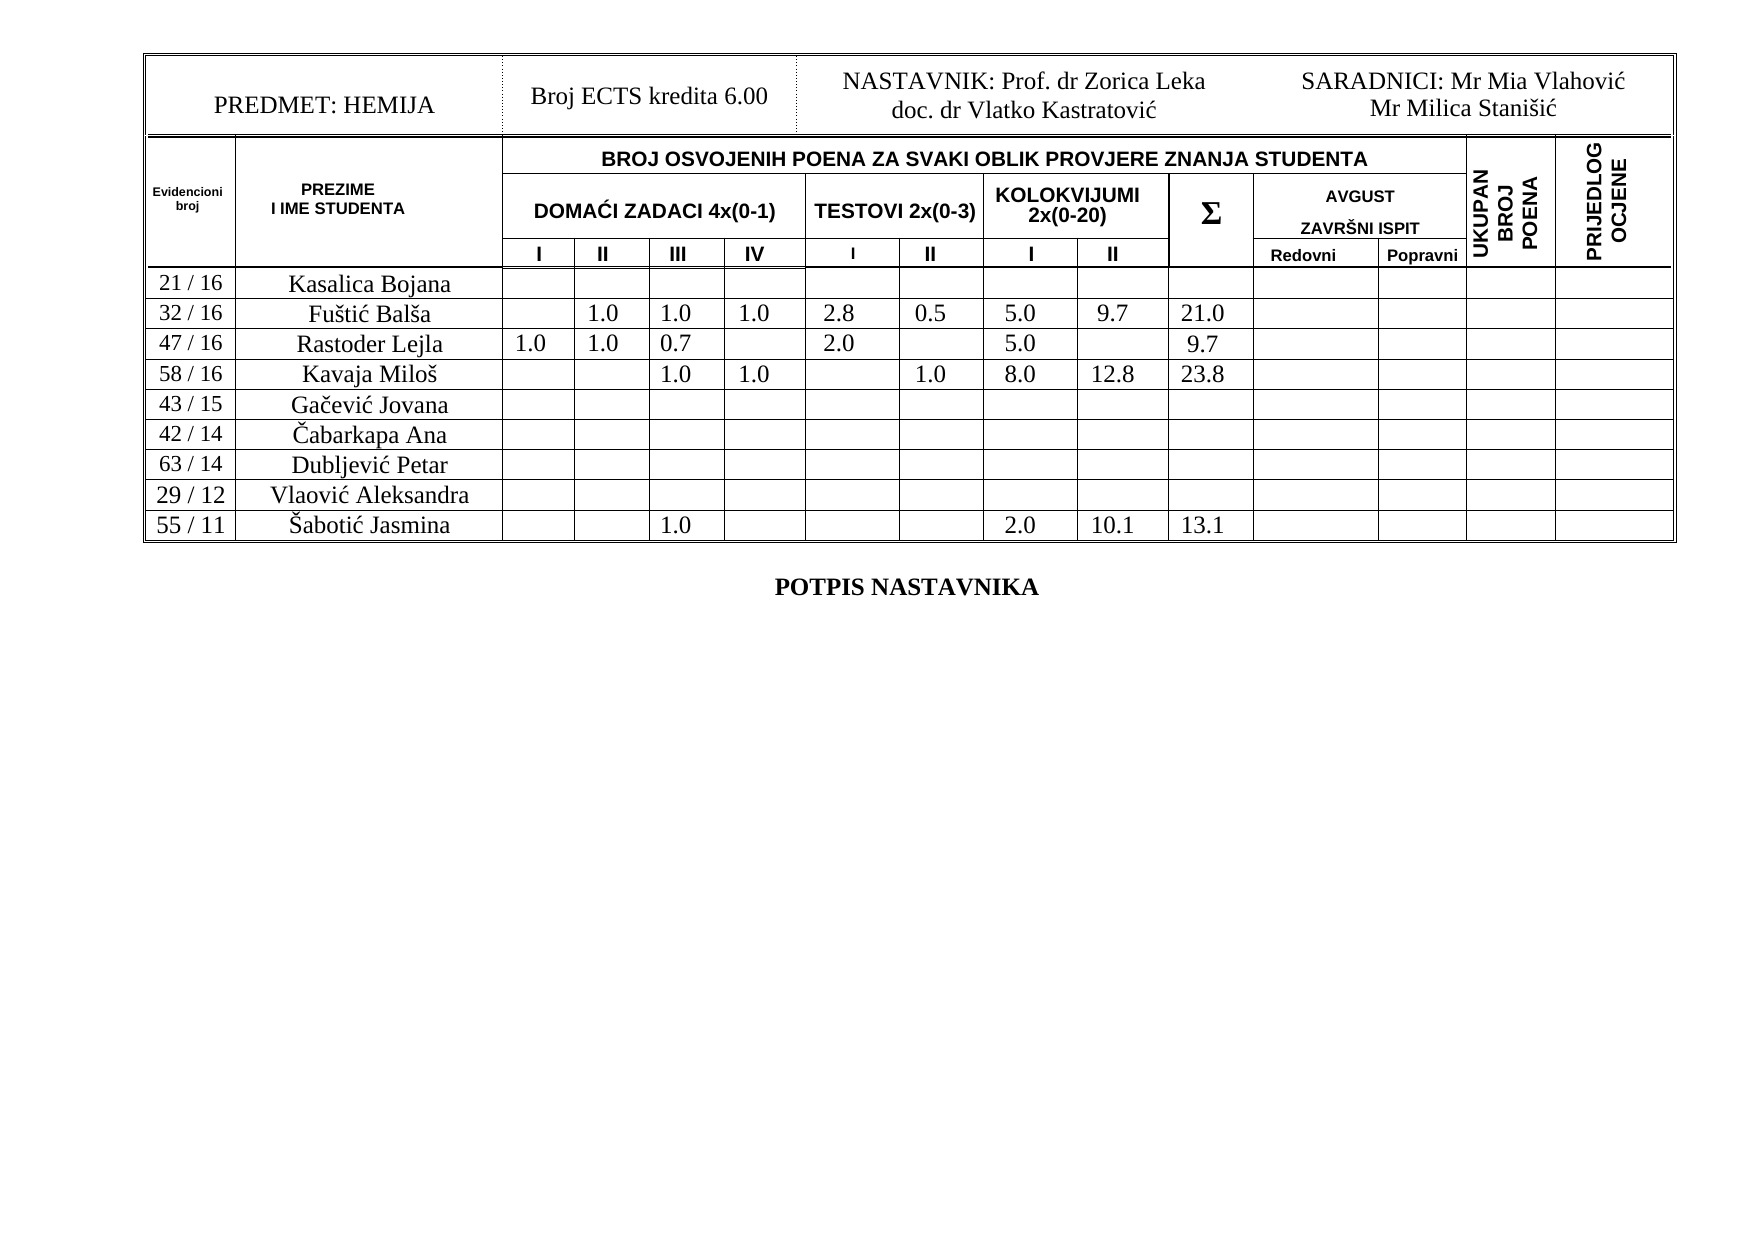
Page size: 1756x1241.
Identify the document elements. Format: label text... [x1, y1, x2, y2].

table_cell 47 / 16 [146, 329, 235, 358]
table_cell 5.0 [984, 299, 1077, 328]
table_cell [503, 269, 574, 298]
table_cell 9.7 [1169, 329, 1253, 358]
table_cell 1.0 [725, 360, 805, 389]
table_cell [1379, 390, 1466, 419]
table_cell [1556, 360, 1673, 389]
table_cell Gačević Jovana [236, 390, 502, 419]
table_cell [1254, 480, 1378, 509]
table_cell Šabotić Jasmina [236, 511, 502, 540]
table_cell Rastoder Lejla [236, 329, 502, 358]
table_cell I [503, 239, 574, 266]
table_cell KOLOKVIJUMI 2x(0-20) [984, 174, 1168, 238]
table_cell [900, 268, 983, 298]
table_cell [725, 480, 805, 509]
table_cell [806, 268, 899, 298]
table_cell [900, 450, 983, 479]
table_cell DOMAĆI ZADACI 4x(0-1) [503, 174, 805, 238]
table_cell [1556, 511, 1673, 540]
table_cell AVGUST ZAVRŠNI ISPIT [1254, 174, 1466, 238]
table_cell [1169, 390, 1253, 419]
table_cell [503, 360, 574, 389]
table_cell 10.1 [1078, 511, 1168, 540]
table_cell [1379, 420, 1466, 449]
table_cell 43 / 15 [146, 390, 235, 419]
table_cell [806, 450, 899, 479]
table_cell II [575, 239, 649, 266]
table_cell [1078, 420, 1168, 449]
table_cell Popravni [1379, 239, 1466, 266]
table_cell Redovni [1254, 239, 1378, 266]
table_cell IV [725, 239, 805, 266]
table_cell [1467, 268, 1555, 298]
table_cell [1078, 390, 1168, 419]
table_cell [1556, 266, 1673, 298]
table_cell [1254, 268, 1378, 298]
table_cell Evidencioni broj [145, 134, 235, 266]
table_cell [984, 480, 1077, 509]
table_cell [650, 450, 724, 479]
table_cell [725, 420, 805, 449]
table_cell [806, 480, 899, 509]
table_cell I [806, 239, 899, 266]
table_cell 1.0 [650, 511, 724, 540]
table_cell I [984, 239, 1077, 266]
table_header NASTAVNIK: Prof. dr Zorica Leka doc. dr Vlatko Kastratović [796, 56, 1251, 134]
table_cell [1169, 450, 1253, 479]
table_header Broj ECTS kredita 6.00 [503, 56, 796, 134]
table_cell [1467, 480, 1555, 509]
table_cell [984, 450, 1077, 479]
table_cell 1.0 [575, 299, 649, 328]
table_cell [1078, 480, 1168, 509]
table_cell Vlaović Aleksandra [236, 480, 502, 509]
table_cell [725, 511, 805, 540]
table_cell [900, 511, 983, 540]
table_cell [503, 450, 574, 479]
table_cell [806, 390, 899, 419]
table_cell [1467, 450, 1555, 479]
table_cell [1556, 450, 1673, 479]
table_cell II [900, 239, 983, 266]
table_cell 2.0 [806, 329, 899, 358]
table_cell Fuštić Balša [236, 299, 502, 328]
table_cell [806, 360, 899, 389]
table_cell 1.0 [650, 299, 724, 328]
table_cell [900, 390, 983, 419]
table_cell 2.8 [806, 299, 899, 328]
table_cell 55 / 11 [146, 511, 235, 540]
table_cell 1.0 [503, 329, 574, 358]
table_cell UKUPAN BROJ POENA [1467, 138, 1555, 266]
table_cell 42 / 14 [146, 420, 235, 449]
table_cell Čabarkapa Ana [236, 420, 502, 449]
table_cell 1.0 [725, 299, 805, 328]
table_cell [1379, 511, 1466, 540]
table_cell [1556, 329, 1673, 358]
table_cell 21 / 16 [146, 266, 235, 298]
table_cell [503, 390, 574, 419]
table_cell 12.8 [1078, 360, 1168, 389]
table_cell [1078, 450, 1168, 479]
table_cell [1467, 511, 1555, 540]
table_header SARADNICI: Mr Mia Vlahović Mr Milica Stanišić [1251, 56, 1673, 134]
table_cell [1556, 480, 1673, 509]
table_cell [725, 450, 805, 479]
table_cell 58 / 16 [146, 360, 235, 389]
table_cell [1556, 299, 1673, 328]
table_cell [1169, 268, 1253, 298]
table_cell 1.0 [900, 360, 983, 389]
table_cell [1379, 268, 1466, 298]
table_cell Dubljević Petar [236, 450, 502, 479]
table_cell [1379, 480, 1466, 509]
table_cell 1.0 [650, 360, 724, 389]
table_cell TESTOVI 2x(0-3) [806, 174, 983, 238]
table_cell [575, 511, 649, 540]
table_cell [503, 480, 574, 509]
table_cell [984, 390, 1077, 419]
table_cell [806, 420, 899, 449]
table_cell [1254, 329, 1378, 358]
table_cell PRIJEDLOG OCJENE [1556, 134, 1675, 266]
table_cell [650, 390, 724, 419]
table_cell [1467, 420, 1555, 449]
table_cell [503, 511, 574, 540]
table_cell [1254, 360, 1378, 389]
table_cell [725, 269, 805, 298]
table_cell 13.1 [1169, 511, 1253, 540]
table_cell III [650, 239, 724, 266]
table_cell 21.0 [1169, 299, 1253, 328]
table_header PREDMET: HEMIJA [146, 56, 502, 134]
table_cell [1169, 420, 1253, 449]
table_cell [725, 390, 805, 419]
table_cell [575, 480, 649, 509]
table_cell [1379, 360, 1466, 389]
table_cell [984, 420, 1077, 449]
table_cell [984, 268, 1077, 298]
table_cell [1556, 420, 1673, 449]
table_cell [575, 450, 649, 479]
table_cell [900, 480, 983, 509]
table_cell 0.5 [900, 299, 983, 328]
table_cell [1078, 268, 1168, 298]
table_cell [1379, 329, 1466, 358]
table_cell PREZIME I IME STUDENTA [236, 138, 502, 266]
table_cell [503, 420, 574, 449]
table_cell [900, 420, 983, 449]
table_cell [1254, 450, 1378, 479]
text POTPIS NASTAVNIKA [135, 572, 1678, 600]
table_cell [725, 329, 805, 358]
table_cell 8.0 [984, 360, 1077, 389]
table_cell [650, 269, 724, 298]
table_cell 29 / 12 [146, 480, 235, 509]
table_cell Kasalica Bojana [236, 268, 502, 298]
table_cell [1254, 420, 1378, 449]
table_cell 5.0 [984, 329, 1077, 358]
table_cell [575, 420, 649, 449]
table_cell [1379, 299, 1466, 328]
table_cell [1169, 480, 1253, 509]
table_cell [503, 299, 574, 328]
table_cell [1467, 360, 1555, 389]
table_cell [1467, 299, 1555, 328]
table_cell Kavaja Miloš [236, 360, 502, 389]
table_cell [575, 360, 649, 389]
table_cell [650, 480, 724, 509]
table_cell [1078, 329, 1168, 358]
table_cell [575, 269, 649, 298]
table_cell 1.0 [575, 329, 649, 358]
table_cell [1556, 390, 1673, 419]
table_cell [900, 329, 983, 358]
table_cell [1254, 511, 1378, 540]
table_cell [1254, 390, 1378, 419]
table_cell 63 / 14 [146, 450, 235, 479]
table_cell [1467, 329, 1555, 358]
table_cell [1467, 390, 1555, 419]
table_cell Σ [1170, 174, 1253, 266]
table_cell BROJ OSVOJENIH POENA ZA SVAKI OBLIK PROVJERE ZNANJA STUDENTA [503, 138, 1466, 173]
table_cell [650, 420, 724, 449]
table_cell 23.8 [1169, 360, 1253, 389]
table_cell 2.0 [984, 511, 1077, 540]
table_cell [1379, 450, 1466, 479]
table_cell [575, 390, 649, 419]
table_cell 32 / 16 [146, 299, 235, 328]
table_cell 0.7 [650, 329, 724, 358]
table_cell [1254, 299, 1378, 328]
table_cell II [1078, 239, 1168, 266]
table_cell [806, 511, 899, 540]
table_cell 9.7 [1078, 299, 1168, 328]
